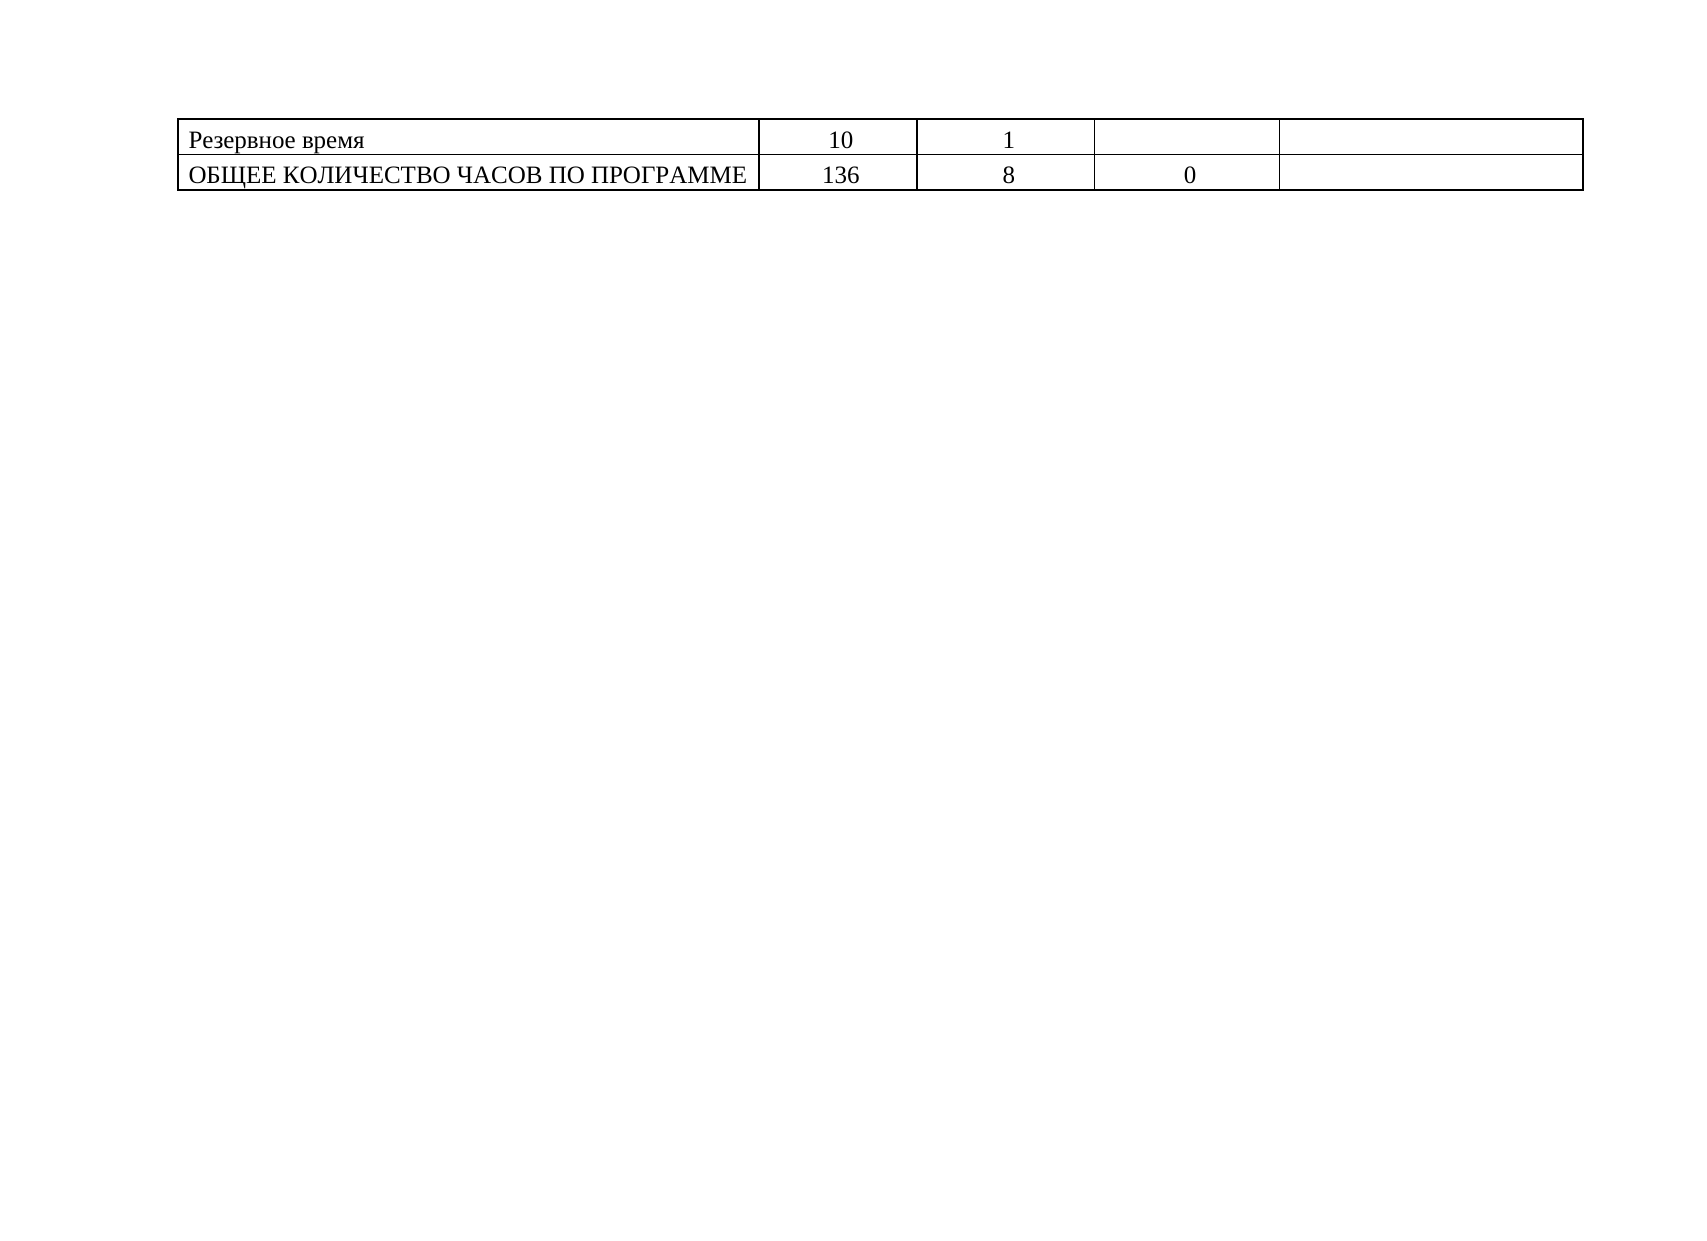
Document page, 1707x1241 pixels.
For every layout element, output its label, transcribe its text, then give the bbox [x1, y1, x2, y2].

table_cell 0 [1095, 155, 1279, 189]
table_cell [1280, 120, 1582, 154]
table_cell [1095, 120, 1279, 154]
table_cell ОБЩЕЕ КОЛИЧЕСТВО ЧАСОВ ПО ПРОГРАММЕ [179, 155, 758, 189]
table_cell 136 [760, 155, 916, 189]
table_cell 1 [918, 120, 1094, 154]
table_cell [1280, 155, 1582, 189]
table_cell Резервное время [179, 120, 758, 154]
table_cell 10 [760, 120, 916, 154]
table_cell 8 [918, 155, 1094, 189]
